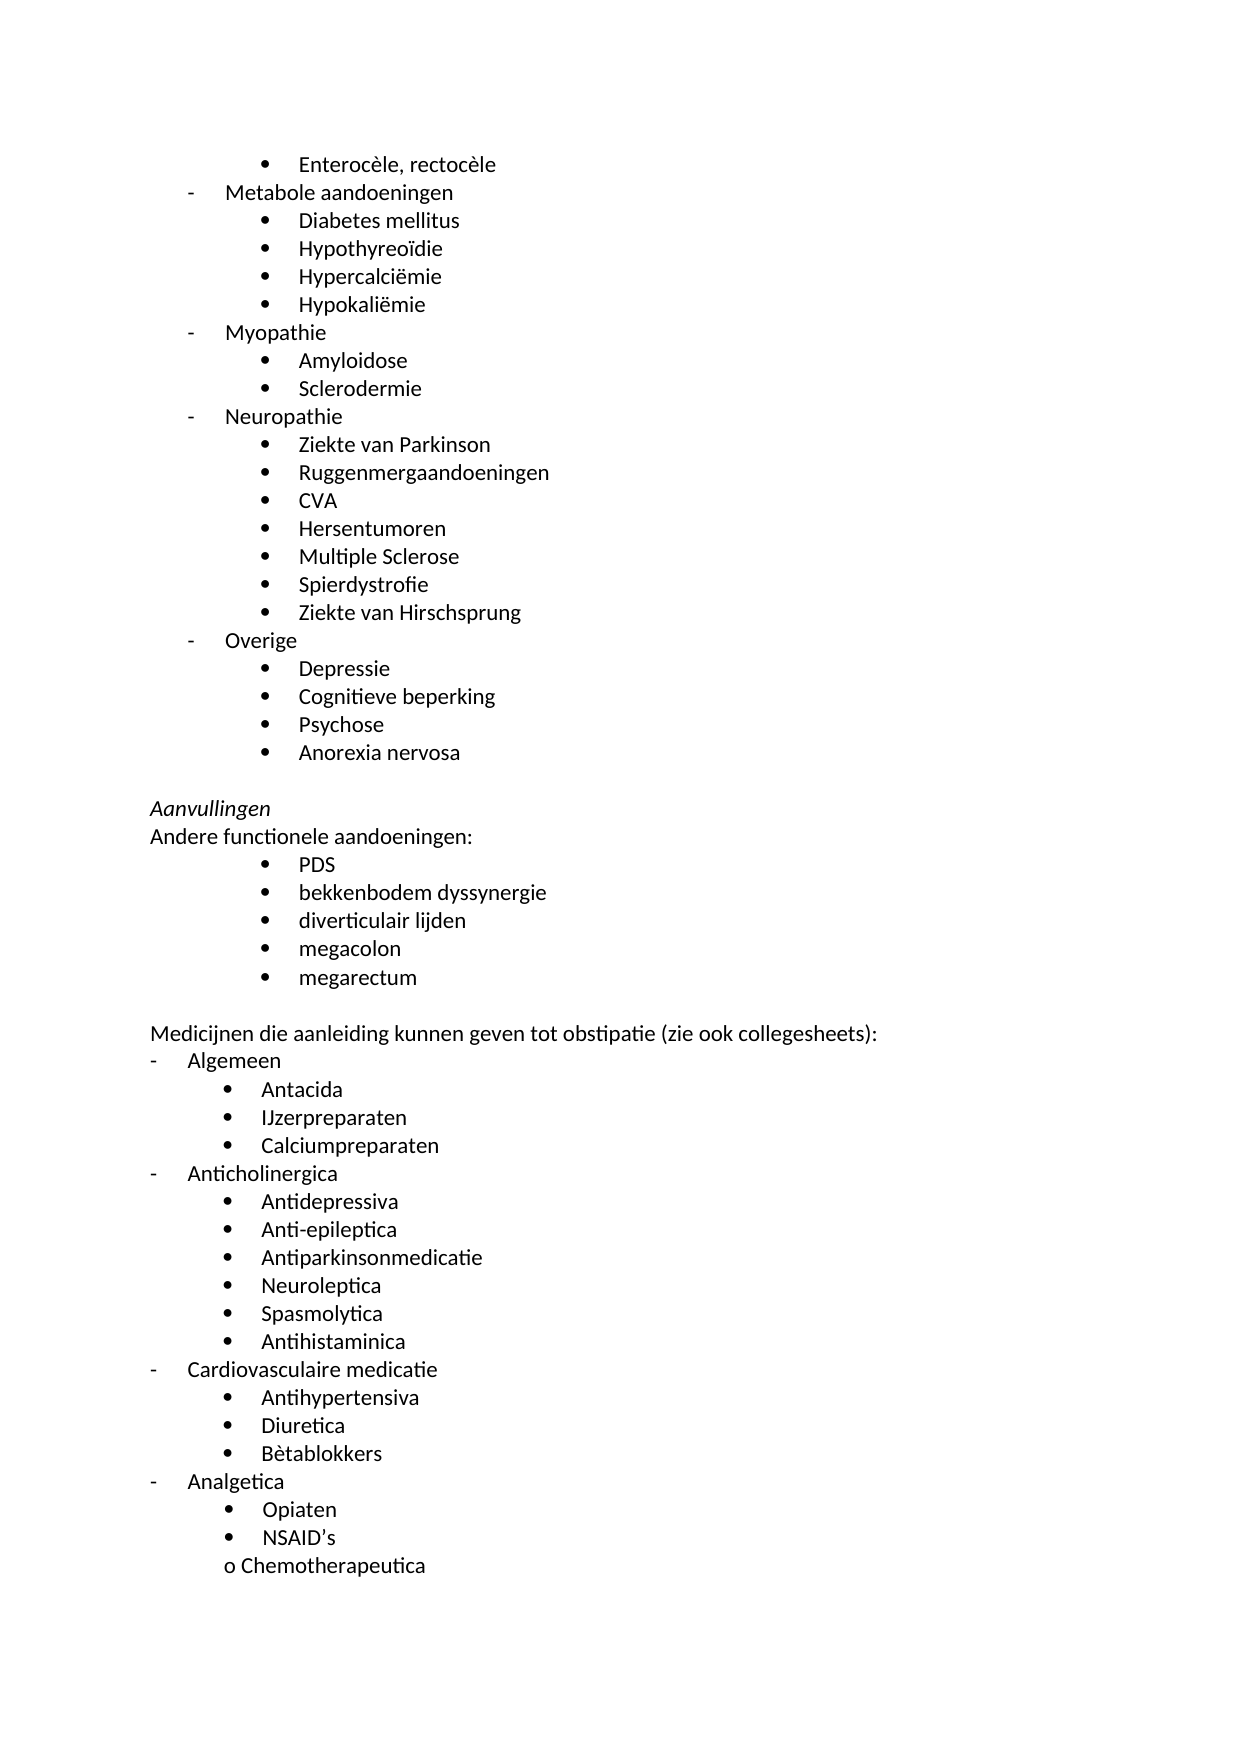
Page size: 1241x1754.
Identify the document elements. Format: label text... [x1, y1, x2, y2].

list Hypercalciëmie [261, 262, 1090, 290]
list Analgetica [150, 1467, 1090, 1495]
list Ziekte van Hirschsprung [261, 598, 1090, 626]
list Neuropathie [187, 402, 1090, 430]
list Ziekte van Parkinson [261, 430, 1090, 458]
text Aanvullingen [150, 794, 1090, 822]
list Overige [187, 626, 1090, 654]
list Metabole aandoeningen [187, 178, 1090, 206]
text Andere functionele aandoeningen: [150, 822, 1090, 851]
list Spierdystrofie [261, 570, 1090, 598]
list Antiparkinsonmedicatie [224, 1243, 1090, 1271]
list megacolon [261, 934, 1090, 963]
list Psychose [261, 710, 1090, 738]
list CVA [261, 486, 1090, 514]
list Diabetes mellitus [261, 206, 1090, 234]
list Antihistaminica [224, 1327, 1090, 1355]
list diverticulair lijden [261, 907, 1090, 934]
list Anti-epileptica [224, 1215, 1090, 1243]
list Multiple Sclerose [261, 542, 1090, 570]
list Algemeen [150, 1047, 1090, 1075]
text o Chemotherapeutica [150, 1551, 1090, 1579]
list Enterocèle, rectocèle [261, 150, 1090, 178]
text Medicijnen die aanleiding kunnen geven tot obstipatie (zie ook collegesheets): [150, 1019, 1090, 1047]
list Antacida [224, 1075, 1090, 1103]
list Neuroleptica [224, 1271, 1090, 1299]
list Cardiovasculaire medicatie [150, 1355, 1090, 1383]
list Ruggenmergaandoeningen [261, 458, 1090, 486]
list Opiaten [225, 1495, 1090, 1523]
list Anorexia nervosa [261, 738, 1090, 766]
list Hypothyreoïdie [261, 234, 1090, 262]
list bekkenbodem dyssynergie [261, 878, 1090, 907]
list Calciumpreparaten [224, 1131, 1090, 1159]
list Hersentumoren [261, 514, 1090, 542]
list Amyloidose [261, 346, 1090, 374]
list Bètablokkers [224, 1439, 1090, 1467]
list Diuretica [224, 1411, 1090, 1439]
list megarectum [261, 963, 1090, 991]
list NSAID’s [225, 1523, 1090, 1551]
list Antihypertensiva [224, 1383, 1090, 1411]
list Hypokaliëmie [261, 290, 1090, 318]
list Antidepressiva [224, 1187, 1090, 1215]
list PDS [261, 851, 1090, 878]
list IJzerpreparaten [224, 1103, 1090, 1131]
list Depressie [261, 654, 1090, 682]
list Spasmolytica [224, 1299, 1090, 1327]
list Anticholinergica [150, 1159, 1090, 1187]
list Myopathie [187, 318, 1090, 346]
list Cognitieve beperking [261, 682, 1090, 710]
list Sclerodermie [261, 374, 1090, 402]
